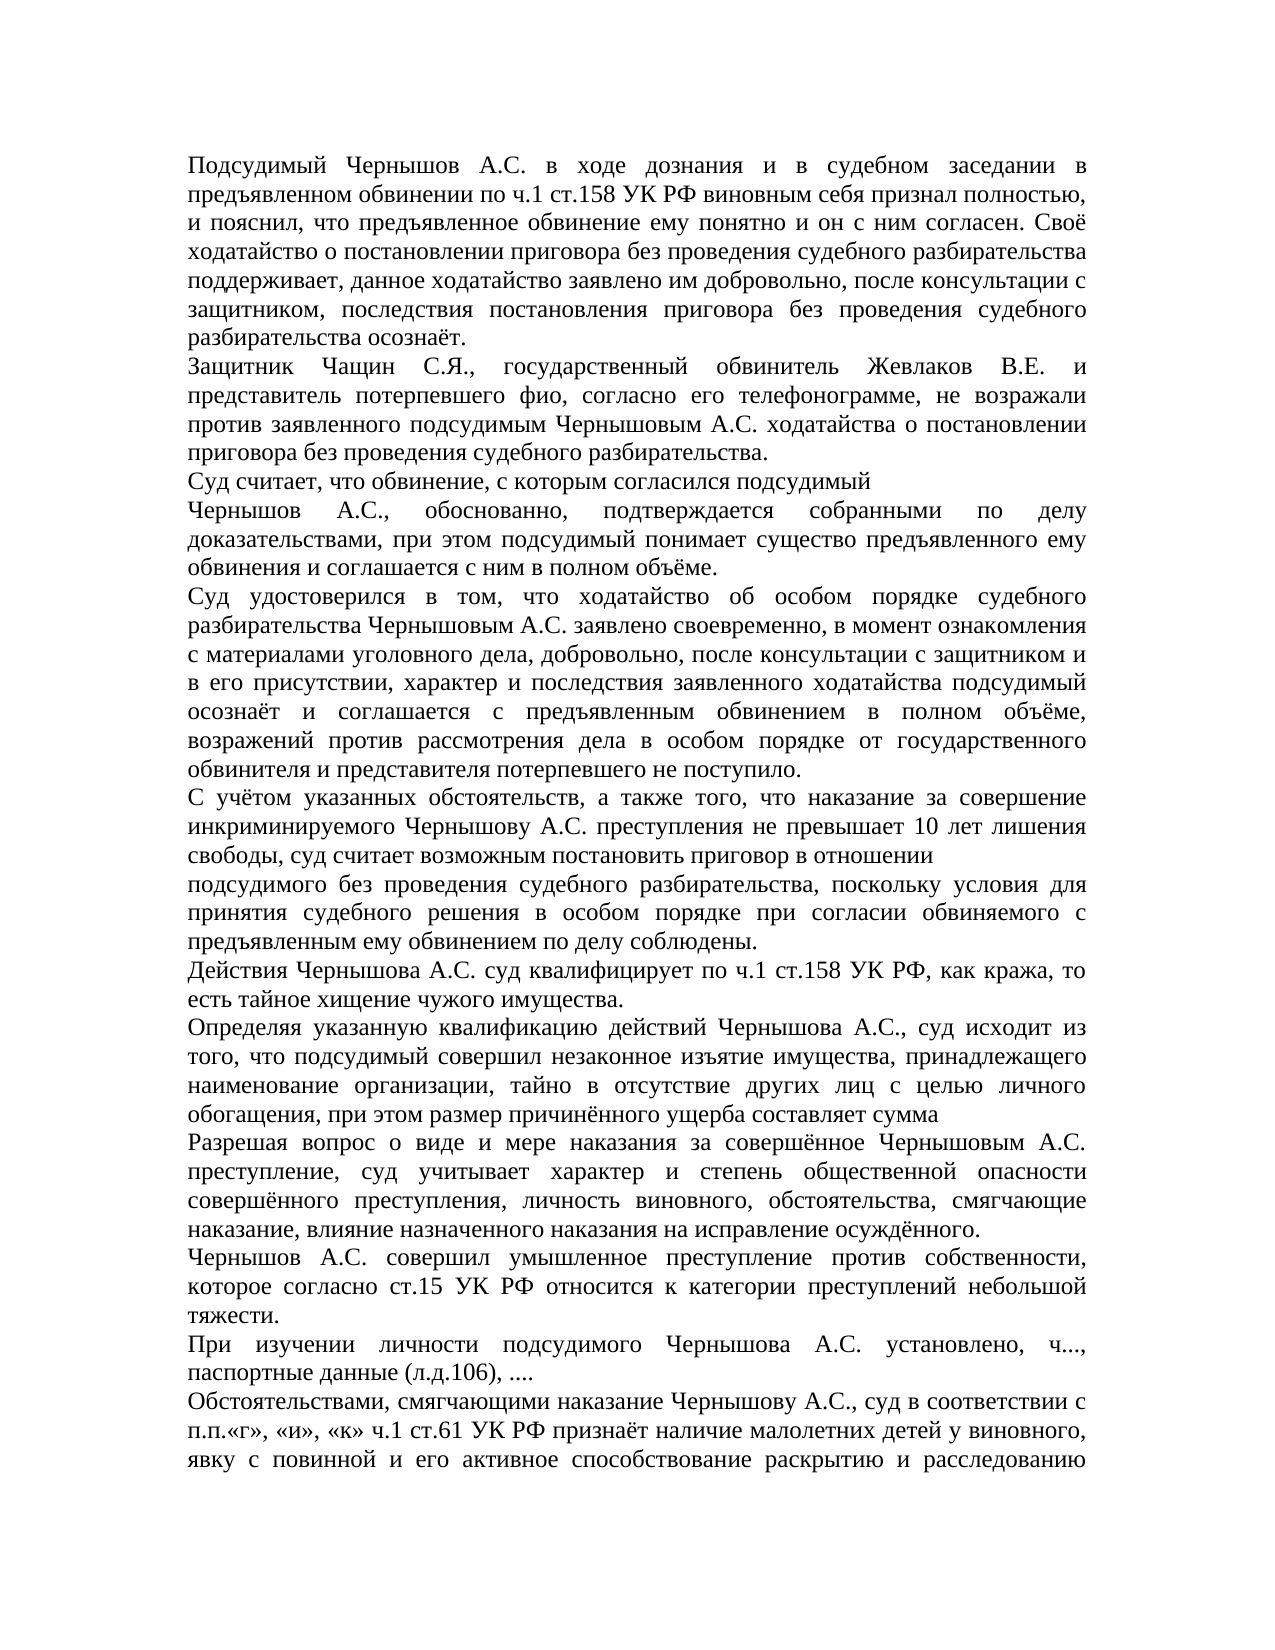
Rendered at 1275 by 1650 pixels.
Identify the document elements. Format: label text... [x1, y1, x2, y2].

text При изучении личности подсудимого Чернышова А.С. установлено, ч..., паспортные данные (л.д.106), .... [187, 1329, 1087, 1386]
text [187, 1386, 1087, 1472]
text С учётом указанных обстоятельств, а также того, что наказание за совершение инкриминируемого Чернышову А.С. преступления не превышает 10 лет лишения свободы, суд считает возможным постановить приговор в отношении [187, 782, 1087, 869]
text Защитник Чащин С.Я., государственный обвинитель Жевлаков В.Е. и представитель потерпевшего фио, согласно его телефонограмме, не возражали против заявленного подсудимым Чернышовым А.С. ходатайства о постановлении приговора без проведения судебного разбирательства. [187, 351, 1087, 466]
text Разрешая вопрос о виде и мере наказания за совершённое Чернышовым А.С. преступление, суд учитывает характер и степень общественной опасности совершённого преступления, личность виновного, обстоятельства, смягчающие наказание, влияние назначенного наказания на исправление осуждённого. [187, 1127, 1087, 1242]
text подсудимого без проведения судебного разбирательства, поскольку условия для принятия судебного решения в особом порядке при согласии обвиняемого с предъявленным ему обвинением по делу соблюдены. [187, 869, 1087, 955]
text Подсудимый Чернышов А.С. в ходе дознания и в судебном заседании в предъявленном обвинении по ч.1 ст.158 УК РФ виновным себя признал полностью, и пояснил, что предъявленное обвинение ему понятно и он с ним согласен. Своё ходатайство о постановлении приговора без проведения судебного разбирательства поддерживает, данное ходатайство заявлено им добровольно, после консультации с защитником, последствия постановления приговора без проведения судебного разбирательства осознаёт. [187, 150, 1087, 351]
text Чернышов А.С., обоснованно, подтверждается собранными по делу доказательствами, при этом подсудимый понимает существо предъявленного ему обвинения и соглашается с ним в полном объёме. [187, 495, 1087, 581]
text Действия Чернышова А.С. суд квалифицирует по ч.1 ст.158 УК РФ, как кража, то есть тайное хищение чужого имущества. [187, 955, 1087, 1012]
text Суд удостоверился в том, что ходатайство об особом порядке судебного разбирательства Чернышовым А.С. заявлено своевременно, в момент ознакомления с материалами уголовного дела, добровольно, после консультации с защитником и в его присутствии, характер и последствия заявленного ходатайства подсудимый осознаёт и соглашается с предъявленным обвинением в полном объёме, возражений против рассмотрения дела в особом порядке от государственного обвинителя и представителя потерпевшего не поступило. [187, 581, 1087, 782]
text Определяя указанную квалификацию действий Чернышова А.С., суд исходит из того, что подсудимый совершил незаконное изъятие имущества, принадлежащего наименование организации, тайно в отсутствие других лиц с целью личного обогащения, при этом размер причинённого ущерба составляет сумма [187, 1012, 1087, 1127]
text Суд считает, что обвинение, с которым согласился подсудимый [187, 466, 1087, 495]
text Чернышов А.С. совершил умышленное преступление против собственности, которое согласно ст.15 УК РФ относится к категории преступлений небольшой тяжести. [187, 1242, 1087, 1329]
